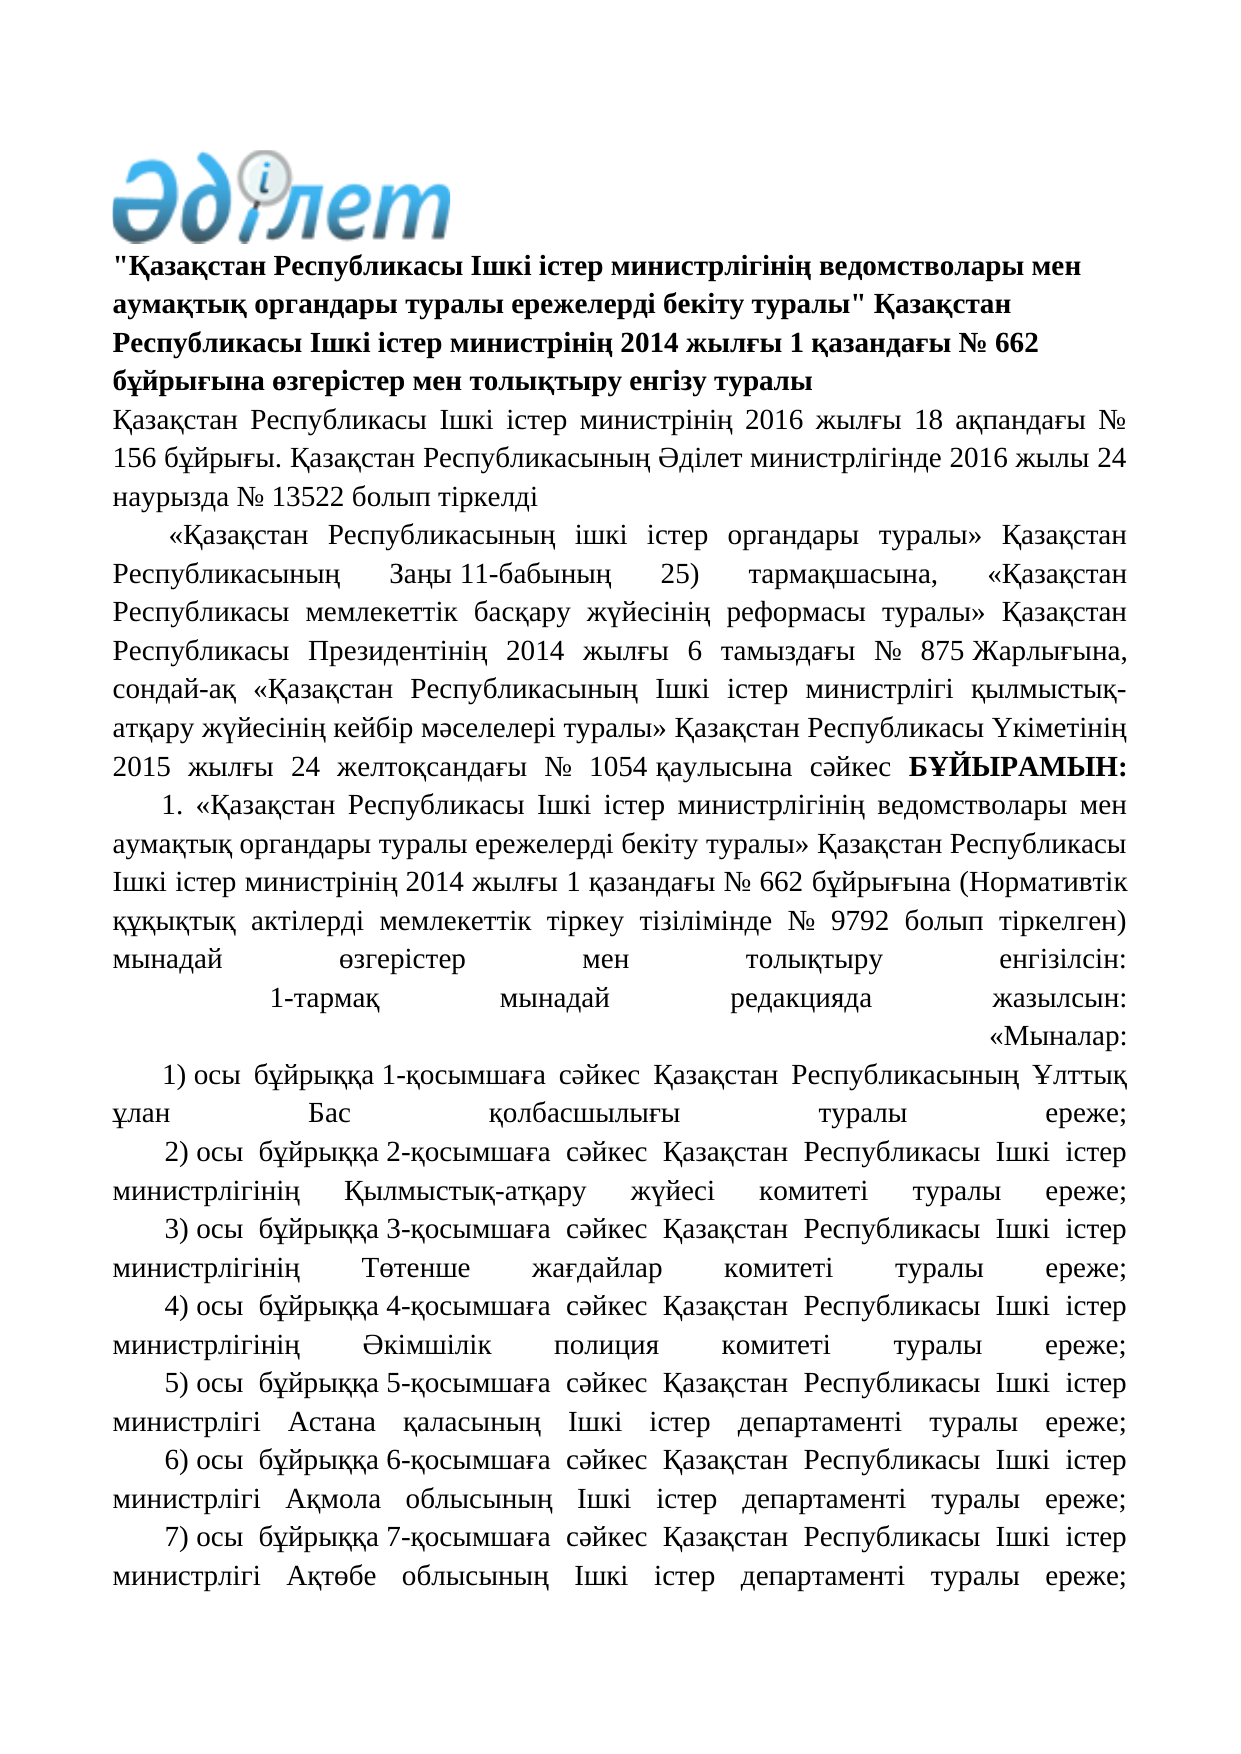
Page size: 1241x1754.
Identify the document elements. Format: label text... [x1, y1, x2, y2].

text "Қазақстан Республикасы Ішкі істер министрлігінің ведомстволары мен аумақтық органдары туралы ережелерді бекіту туралы" Қазақстан Республикасы Ішкі істер министрінің 2014 жылғы 1 қазандағы № 662 бұйрығына өзгерістер мен толықтыру енгізу туралы [112, 248, 1128, 397]
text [112, 517, 1128, 1592]
text Қазақстан Республикасы Ішкі істер министрінің 2016 жылғы 18 ақпандағы № 156 бұйрығы. Қазақстан Республикасының Әділет министрлігінде 2016 жылы 24 наурызда № 13522 болып тіркелді [112, 402, 1128, 512]
picture [112, 150, 451, 244]
